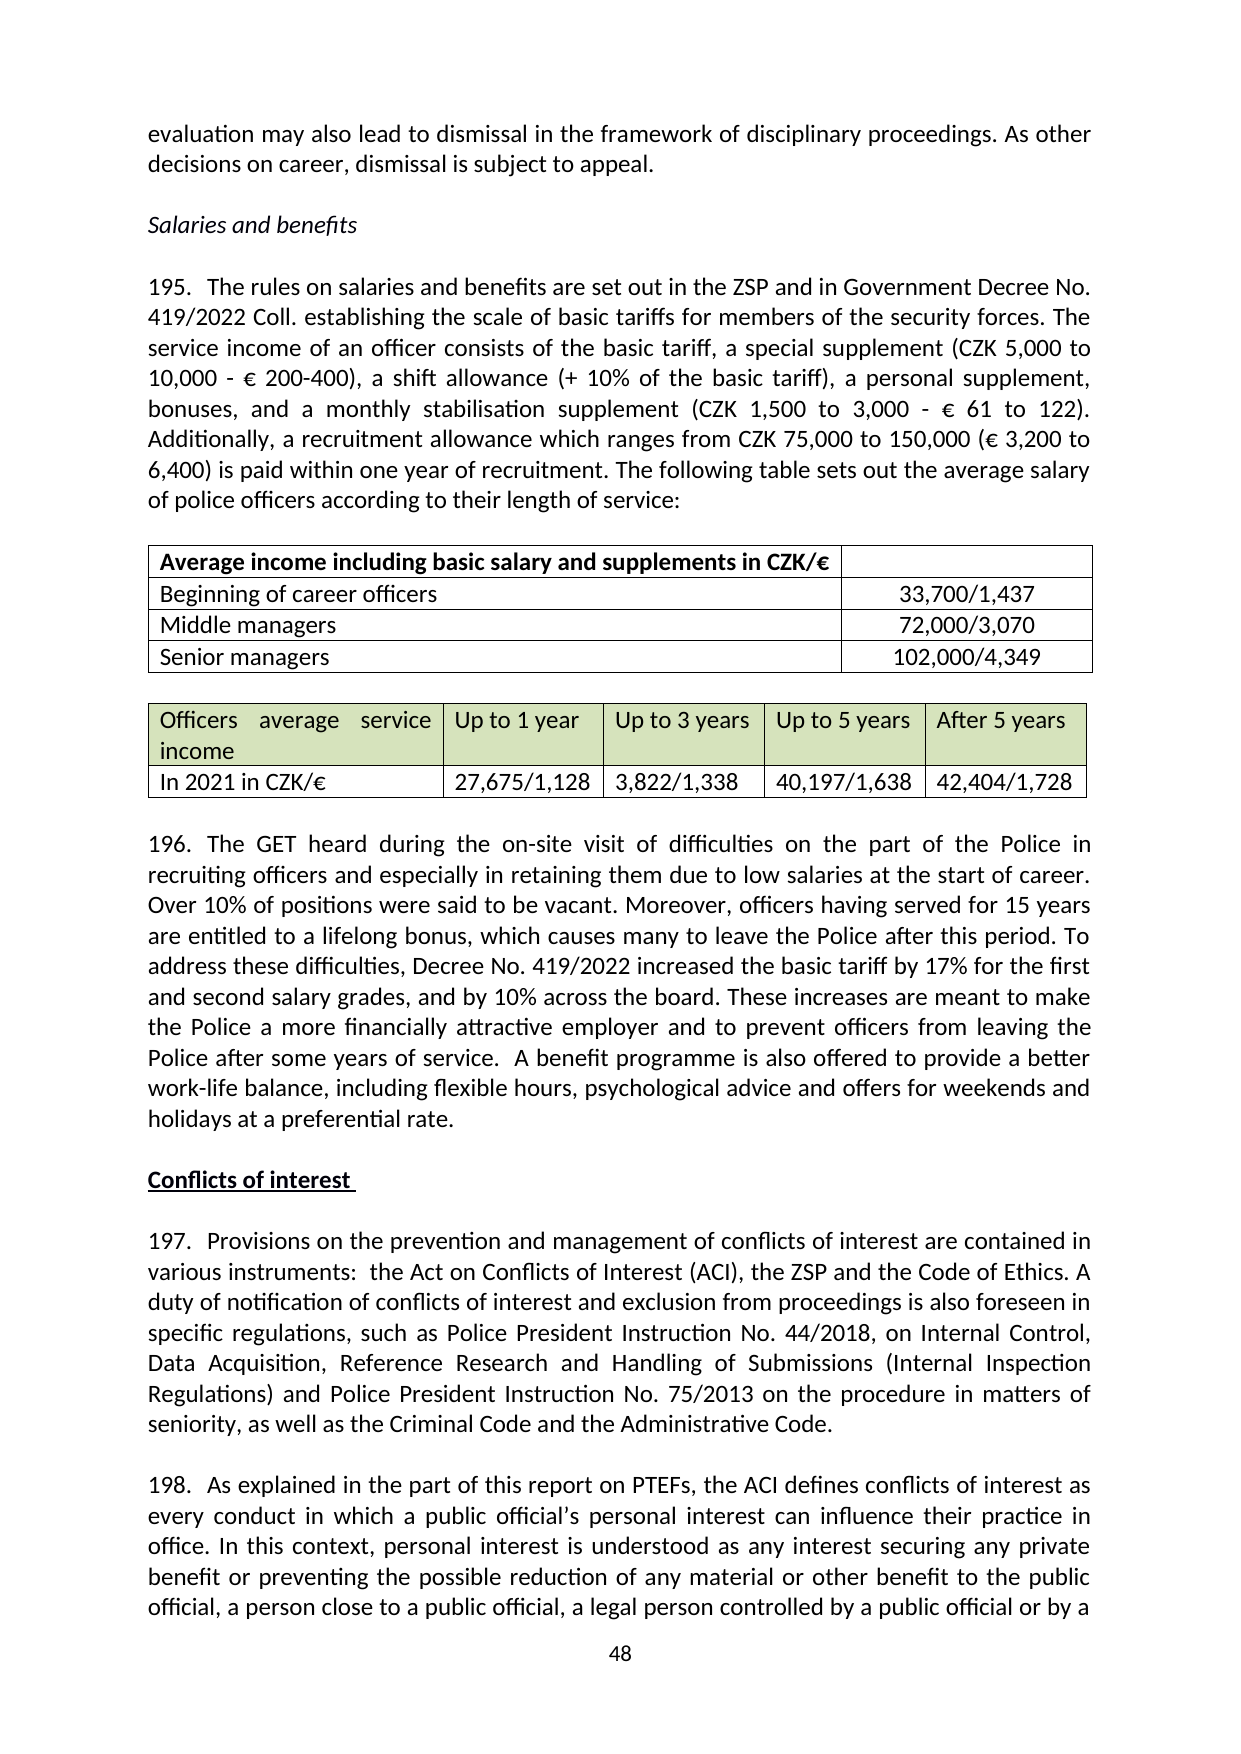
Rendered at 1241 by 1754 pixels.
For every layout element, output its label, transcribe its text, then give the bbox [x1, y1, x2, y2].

table_cell Senior managers [149, 641, 841, 672]
list The GET heard during the on-site visit of difficulties on the part of the Police in recruiting officers and especially in retaining them due to low salaries at the start of career. Over 10% of positions were said to be vacant. Moreover, officers having served for 15 years are entitled to a lifelong bonus, which causes many to leave the Police after this period. To address these difficulties, Decree No. 419/2022 increased the basic tariff by 17% for the first and second salary grades, and by 10% across the board. These increases are meant to make the Police a more financially attractive employer and to prevent officers from leaving the Police after some years of service. A benefit programme is also offered to provide a better work-life balance, including flexible hours, psychological advice and offers for weekends and holidays at a preferential rate. [148, 828, 1092, 1134]
table_cell Beginning of career officers [149, 578, 841, 608]
table_header [842, 546, 1092, 577]
subtitle Salaries and benefits [148, 210, 1092, 240]
table_header Up to 3 years [604, 704, 764, 765]
table_cell 42,404/1,728 [926, 766, 1086, 797]
table_cell 3,822/1,338 [604, 766, 764, 797]
table_header Officers average service income [149, 704, 443, 765]
table_cell Middle managers [149, 610, 841, 640]
list The rules on salaries and benefits are set out in the ZSP and in Government Decree No. 419/2022 Coll. establishing the scale of basic tariffs for members of the security forces. The service income of an officer consists of the basic tariff, a special supplement (CZK 5,000 to 10,000 - € 200-400), a shift allowance (+ 10% of the basic tariff), a personal supplement, bonuses, and a monthly stabilisation supplement (CZK 1,500 to 3,000 - € 61 to 122). Additionally, a recruitment allowance which ranges from CZK 75,000 to 150,000 (€ 3,200 to 6,400) is paid within one year of recruitment. The following table sets out the average salary of police officers according to their length of service: [148, 271, 1092, 515]
subtitle Conflicts of interest [148, 1164, 1092, 1195]
table_header Average income including basic salary and supplements in CZK/€ [149, 546, 841, 577]
table_header Up to 1 year [444, 704, 603, 765]
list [148, 1469, 1092, 1622]
table_cell 72,000/3,070 [842, 610, 1092, 640]
table_cell In 2021 in CZK/€ [149, 766, 443, 797]
table_header After 5 years [926, 704, 1086, 765]
table_header Up to 5 years [765, 704, 925, 765]
list Provisions on the prevention and management of conflicts of interest are contained in various instruments: the Act on Conflicts of Interest (ACI), the ZSP and the Code of Ethics. A duty of notification of conflicts of interest and exclusion from proceedings is also foreseen in specific regulations, such as Police President Instruction No. 44/2018, on Internal Control, Data Acquisition, Reference Research and Handling of Submissions (Internal Inspection Regulations) and Police President Instruction No. 75/2013 on the procedure in matters of seniority, as well as the Criminal Code and the Administrative Code. [148, 1225, 1092, 1439]
table_cell 27,675/1,128 [444, 766, 603, 797]
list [148, 118, 1092, 179]
table_cell 40,197/1,638 [765, 766, 925, 797]
table_cell 33,700/1,437 [842, 578, 1092, 608]
table_cell 102,000/4,349 [842, 641, 1092, 672]
